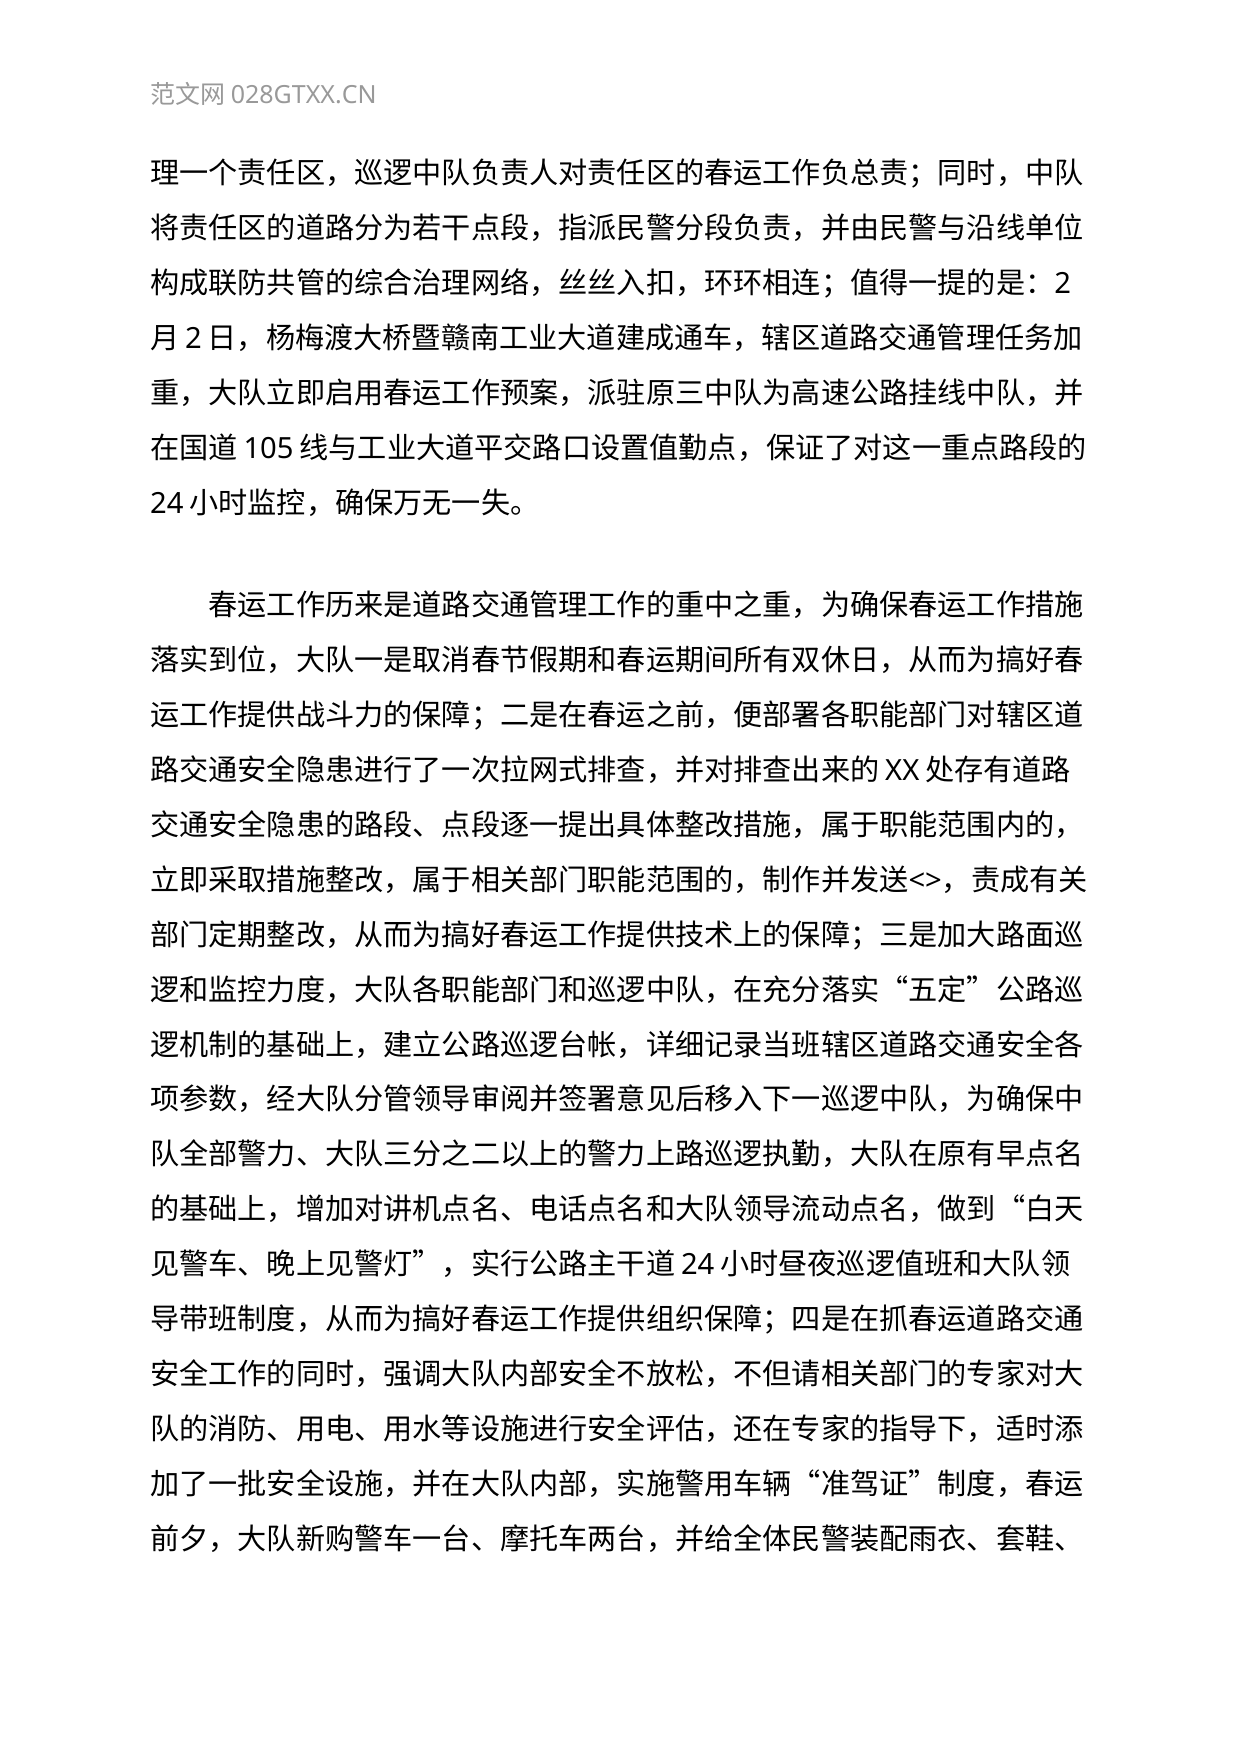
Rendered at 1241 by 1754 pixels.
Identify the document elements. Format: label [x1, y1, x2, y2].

text [150, 582, 1090, 1557]
text [150, 150, 1090, 522]
